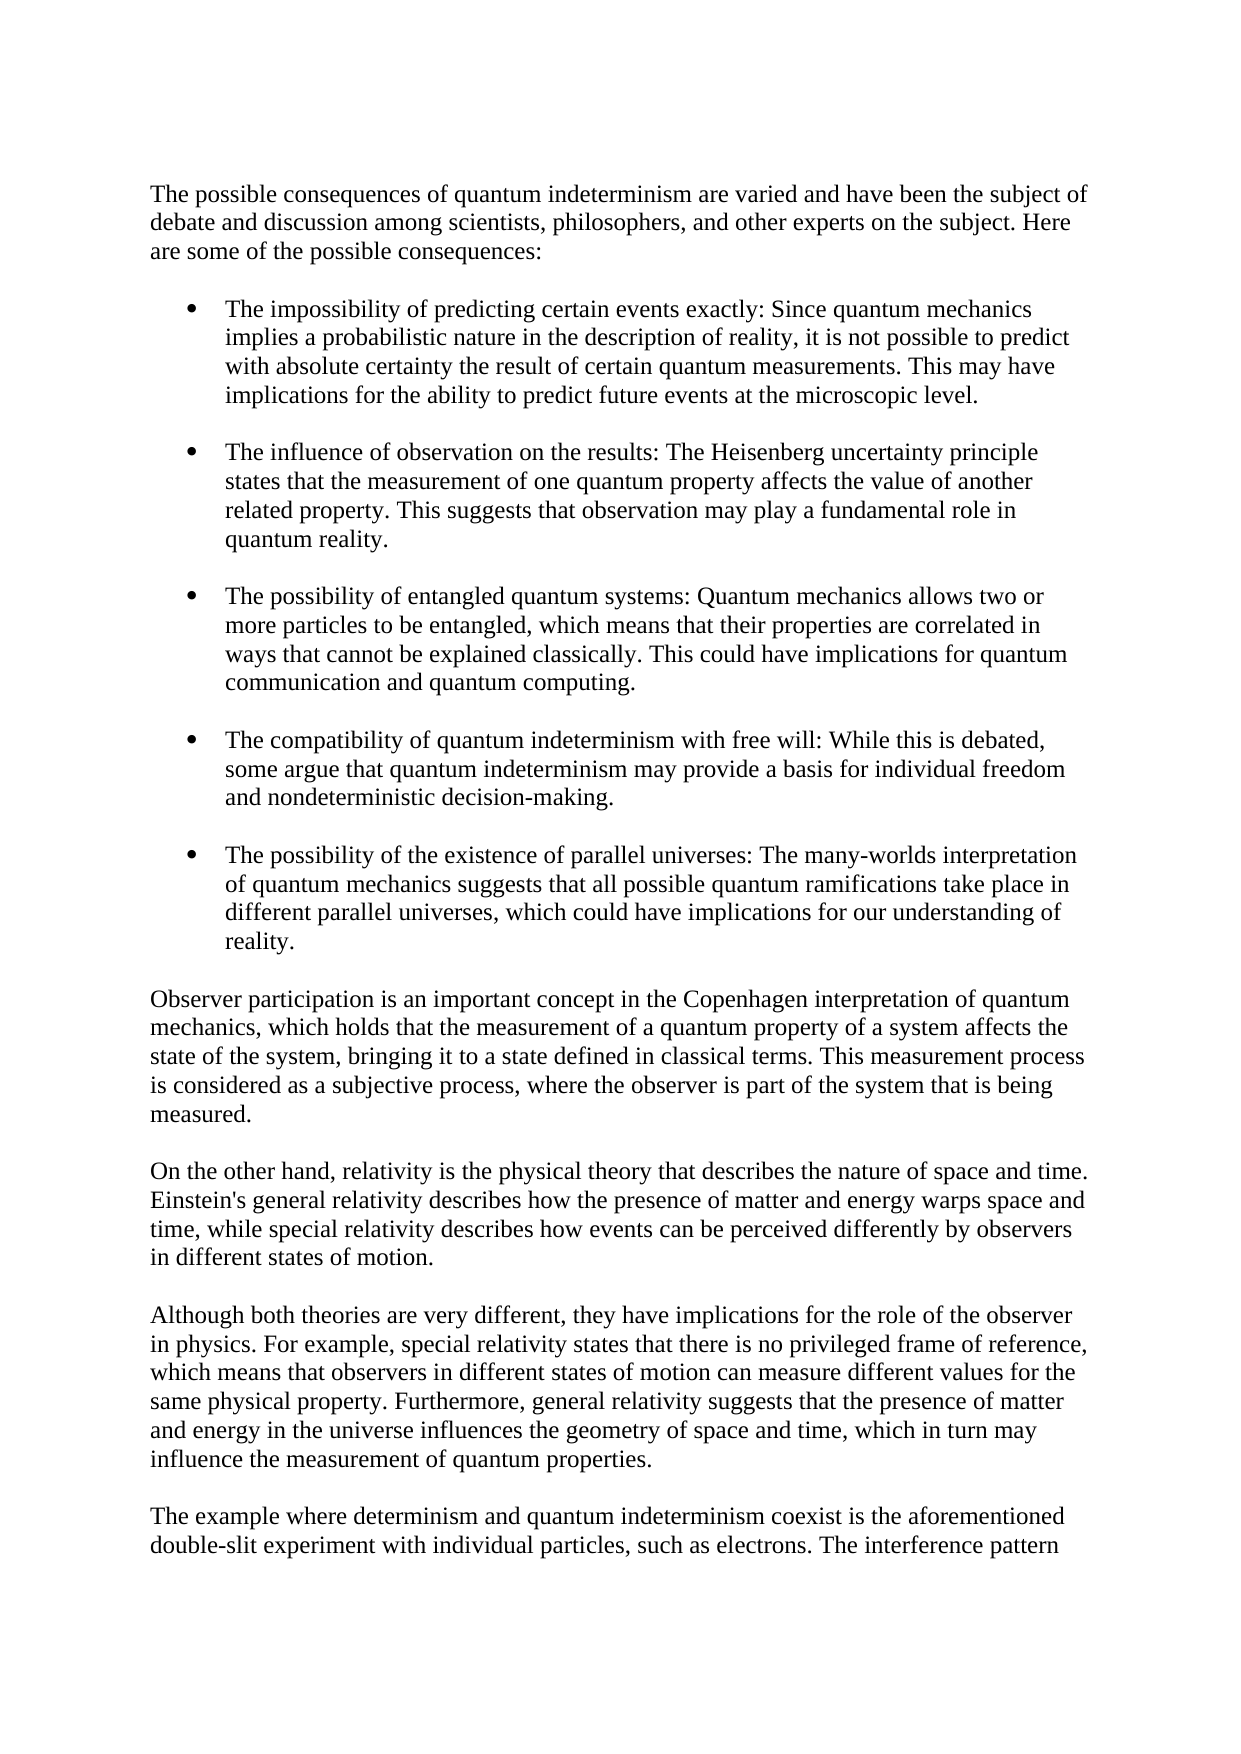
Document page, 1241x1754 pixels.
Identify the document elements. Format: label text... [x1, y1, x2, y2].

text Although both theories are very different, they have implications for the role of the observer in physics. For example, special relativity states that there is no privileged frame of reference, which means that observers in different states of motion can measure different values for the same physical property. Furthermore, general relativity suggests that the presence of matter and energy in the universe influences the geometry of space and time, which in turn may influence the measurement of quantum properties. [150, 1300, 1090, 1472]
list The impossibility of predicting certain events exactly: Since quantum mechanics implies a probabilistic nature in the description of reality, it is not possible to predict with absolute certainty the result of certain quantum measurements. This may have implications for the ability to predict future events at the microscopic level. [187, 294, 1090, 409]
text The possible consequences of quantum indeterminism are varied and have been the subject of debate and discussion among scientists, philosophers, and other experts on the subject. Here are some of the possible consequences: [150, 179, 1090, 265]
list The possibility of entangled quantum systems: Quantum mechanics allows two or more particles to be entangled, which means that their properties are correlated in ways that cannot be explained classically. This could have implications for quantum communication and quantum computing. [187, 581, 1090, 696]
list The possibility of the existence of parallel universes: The many-worlds interpretation of quantum mechanics suggests that all possible quantum ramifications take place in different parallel universes, which could have implications for our understanding of reality. [187, 840, 1090, 955]
text On the other hand, relativity is the physical theory that describes the nature of space and time. Einstein's general relativity describes how the presence of matter and energy warps space and time, while special relativity describes how events can be perceived differently by observers in different states of motion. [150, 1156, 1090, 1271]
list The influence of observation on the results: The Heisenberg uncertainty principle states that the measurement of one quantum property affects the value of another related property. This suggests that observation may play a fundamental role in quantum reality. [187, 437, 1090, 552]
text Observer participation is an important concept in the Copenhagen interpretation of quantum mechanics, which holds that the measurement of a quantum property of a system affects the state of the system, bringing it to a state defined in classical terms. This measurement process is considered as a subjective process, where the observer is part of the system that is being measured. [150, 984, 1090, 1127]
list The compatibility of quantum indeterminism with free will: While this is debated, some argue that quantum indeterminism may provide a basis for individual freedom and nondeterministic decision-making. [187, 725, 1090, 811]
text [150, 1501, 1090, 1559]
